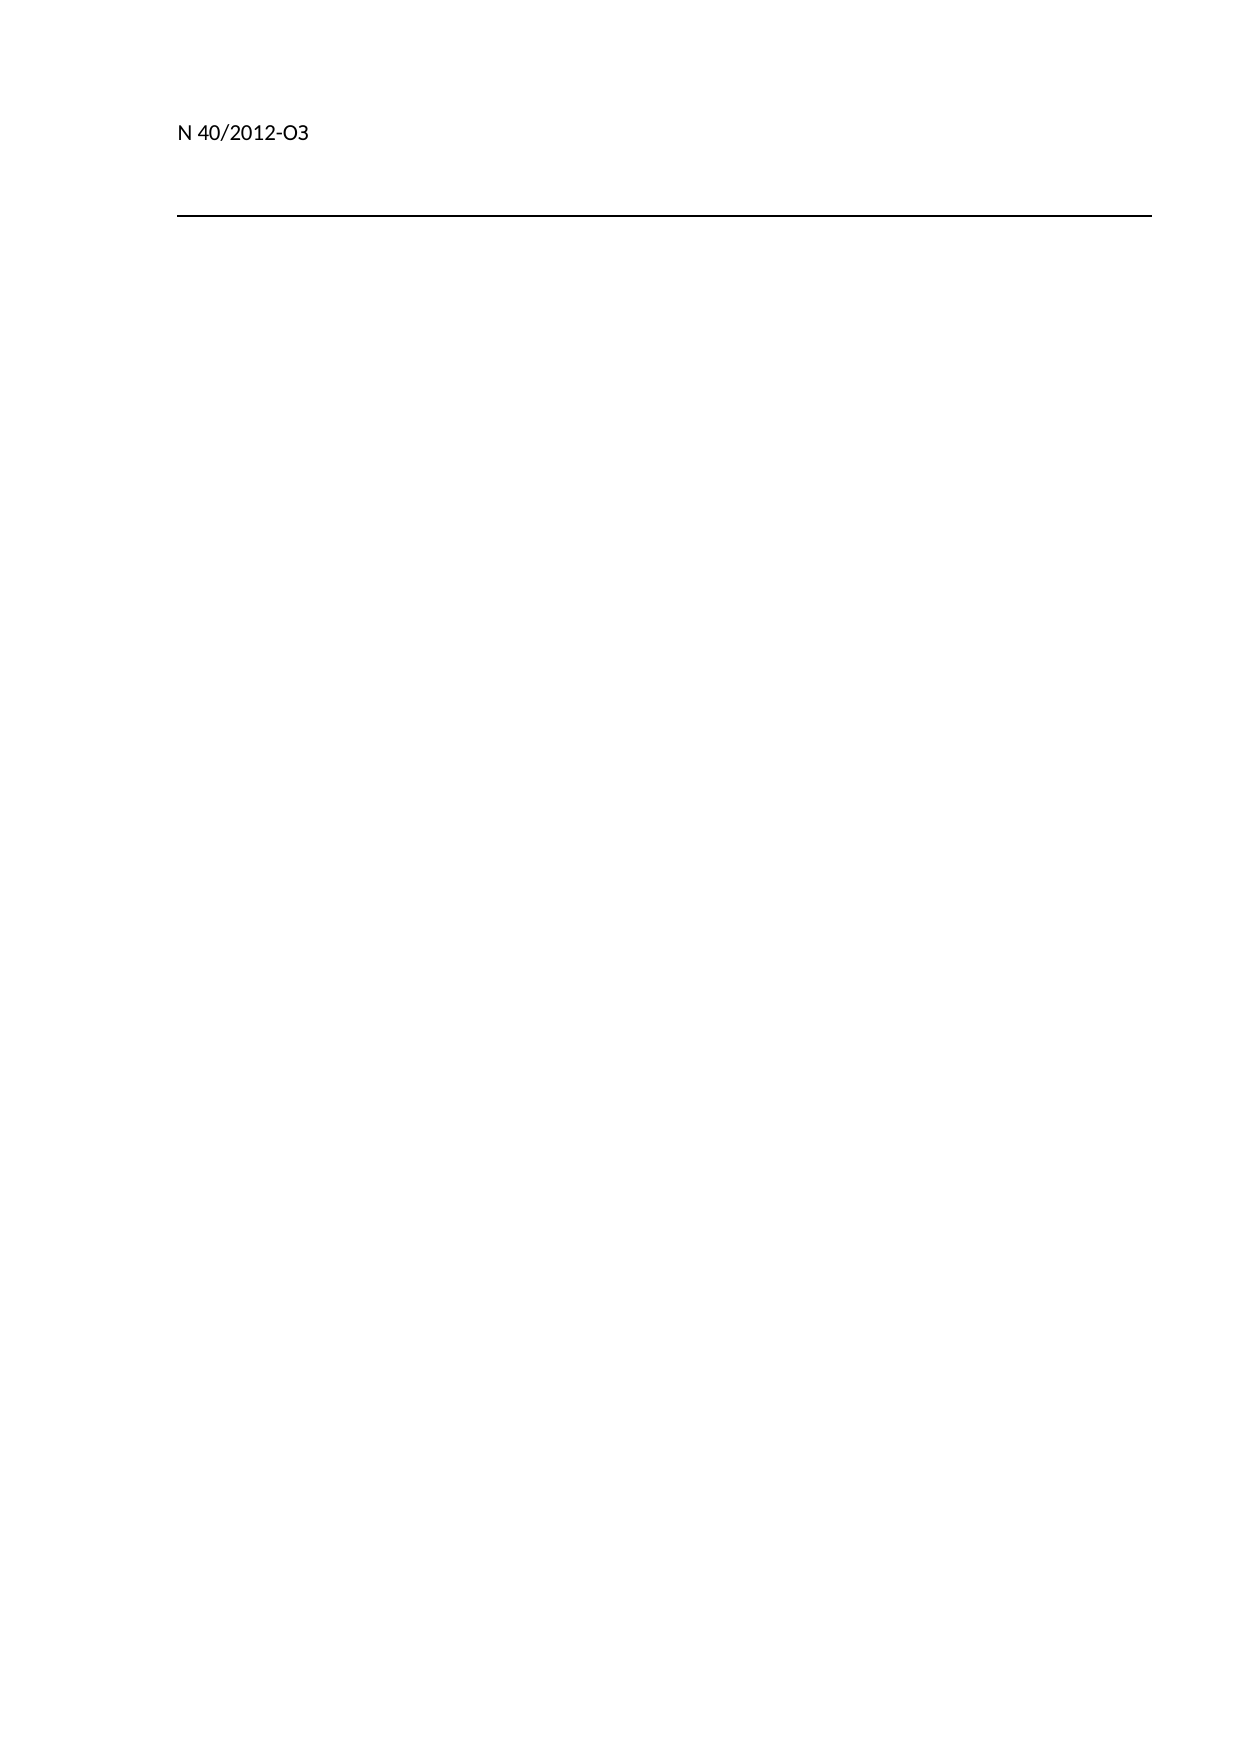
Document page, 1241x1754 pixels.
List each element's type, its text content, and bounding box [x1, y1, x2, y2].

text N 40/2012-ОЗ [177, 118, 1152, 146]
